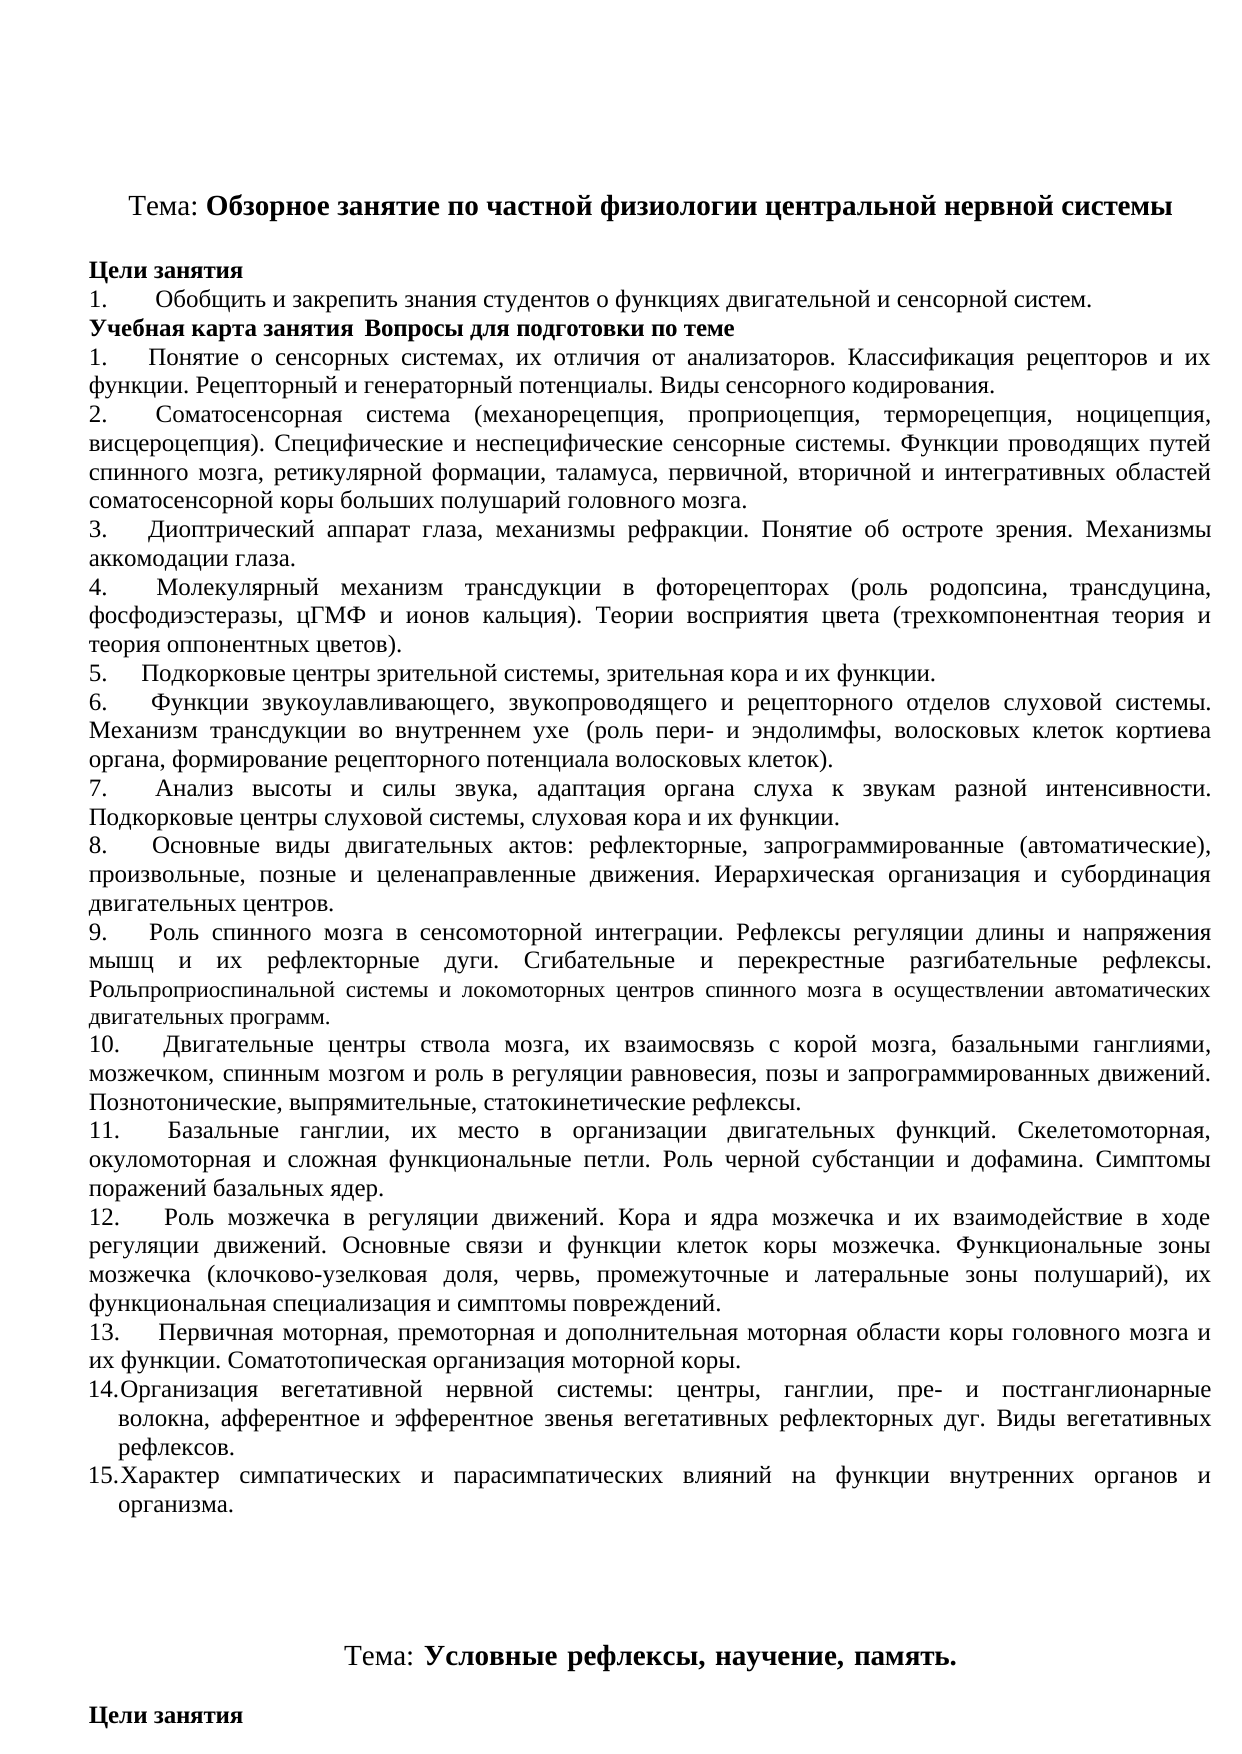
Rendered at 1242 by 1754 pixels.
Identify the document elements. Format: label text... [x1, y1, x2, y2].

text Тема: Условные рефлексы, научение, память. [88, 1638, 1212, 1671]
list Молекулярный механизм трансдукции в фоторецепторах (роль родопсина, трансдуцина, фосфодиэстеразы, цГМФ и ионов кальция). Теории восприятия цвета (трехкомпонентная теория и теория оппонентных цветов). [88, 572, 1212, 658]
list Организация вегетативной нервной системы: центры, ганглии, пре- и постганглионарные волокна, афферентное и эфферентное звенья вегетативных рефлекторных дуг. Виды вегетативных рефлексов. [88, 1374, 1212, 1461]
list Диоптрический аппарат глаза, механизмы рефракции. Понятие об остроте зрения. Механизмы аккомодации глаза. [88, 514, 1212, 572]
text Учебная карта занятия Вопросы для подготовки по теме [88, 313, 1212, 342]
list Роль мозжечка в регуляции движений. Кора и ядра мозжечка и их взаимодействие в ходе регуляции движений. Основные связи и функции клеток коры мозжечка. Функциональные зоны мозжечка (клочково-узелковая доля, червь, промежуточные и латеральные зоны полушарий), их функциональная специализация и симптомы повреждений. [88, 1202, 1212, 1317]
list Роль спинного мозга в сенсомоторной интеграции. Рефлексы регуляции длины и напряжения мышц и их рефлекторные дуги. Сгибательные и перекрестные разгибательные рефлексы. Рольпроприоспинальной системы и локомоторных центров спинного мозга в осуществлении автоматических двигательных программ. [88, 917, 1212, 1029]
list Понятие о сенсорных системах, их отличия от анализаторов. Классификация рецепторов и их функции. Рецепторный и генераторный потенциалы. Виды сенсорного кодирования. [88, 342, 1212, 399]
list Подкорковые центры зрительной системы, зрительная кора и их функции. [88, 658, 1212, 687]
list Функции звукоулавливающего, звукопроводящего и рецепторного отделов слуховой системы. Механизм трансдукции во внутреннем ухе (роль пери- и эндолимфы, волосковых клеток кортиева органа, формирование рецепторного потенциала волосковых клеток). [88, 687, 1212, 773]
text Цели занятия [88, 1700, 1212, 1729]
list Основные виды двигательных актов: рефлекторные, запрограммированные (автоматические), произвольные, позные и целенаправленные движения. Иерархическая организация и субординация двигательных центров. [88, 830, 1212, 917]
list Характер симпатических и парасимпатических влияний на функции внутренних органов и организма. [88, 1461, 1212, 1518]
text Цели занятия [88, 255, 1212, 284]
list Обобщить и закрепить знания студентов о функциях двигательной и сенсорной систем. [88, 284, 1212, 313]
list Соматосенсорная система (механорецепция, проприоцепция, терморецепция, ноцицепция, висцероцепция). Специфические и неспецифические сенсорные системы. Функции проводящих путей спинного мозга, ретикулярной формации, таламуса, первичной, вторичной и интегративных областей соматосенсорной коры больших полушарий головного мозга. [88, 399, 1212, 514]
list Анализ высоты и силы звука, адаптация органа слуха к звукам разной интенсивности. Подкорковые центры слуховой системы, слуховая кора и их функции. [88, 773, 1212, 830]
list Базальные ганглии, их место в организации двигательных функций. Скелетомоторная, окуломоторная и сложная функциональные петли. Роль черной субстанции и дофамина. Симптомы поражений базальных ядер. [88, 1116, 1212, 1202]
list Первичная моторная, премоторная и дополнительная моторная области коры головного мозга и их функции. Соматотопическая организация моторной коры. [88, 1317, 1212, 1374]
list Двигательные центры ствола мозга, их взаимосвязь с корой мозга, базальными ганглиями, мозжечком, спинным мозгом и роль в регуляции равновесия, позы и запрограммированных движений. Познотонические, выпрямительные, статокинетические рефлексы. [88, 1029, 1212, 1116]
text Тема: Обзорное занятие по частной физиологии центральной нервной системы [88, 188, 1212, 222]
